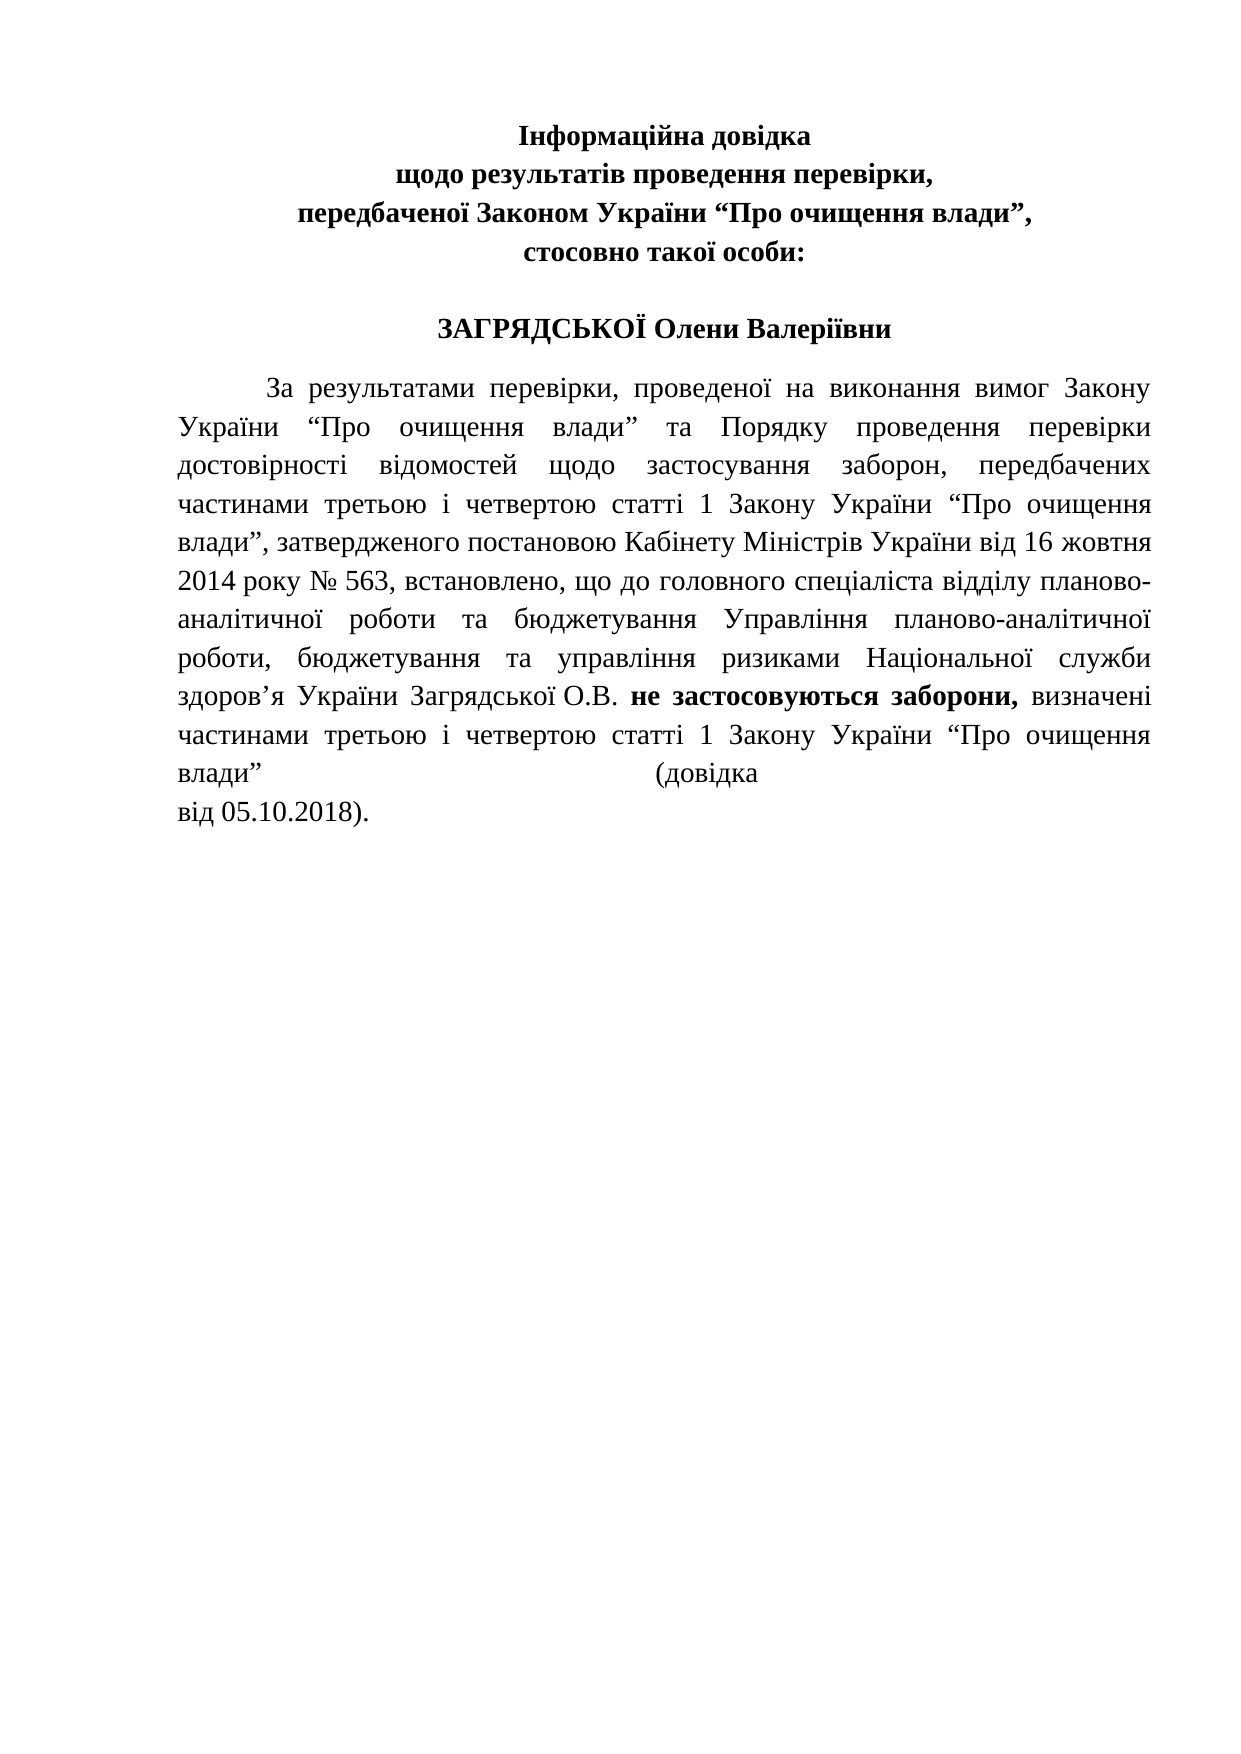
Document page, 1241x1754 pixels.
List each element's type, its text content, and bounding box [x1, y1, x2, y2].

text ЗАГРЯДСЬКОЇ Олени Валеріївни [177, 311, 1152, 344]
text Інформаційна довідка [177, 118, 1152, 152]
text щодо результатів проведення перевірки, [177, 157, 1152, 190]
text передбаченої Законом України “Про очищення влади”, [177, 195, 1152, 229]
text За результатами перевірки, проведеної на виконання вимог Закону України “Про очищення влади” та Порядку проведення перевірки достовірності відомостей щодо застосування заборон, передбачених частинами третьою і четвертою статті 1 Закону України “Про очищення влади”, затвердженого постановою Кабінету Міністрів України від 16 жовтня 2014 року № 563, встановлено, що до головного спеціаліста відділу планово-аналітичної роботи та бюджетування Управління планово-аналітичної роботи, бюджетування та управління ризиками Національної служби здоров’я України Загрядської О.В. не застосовуються заборони, визначені частинами третьою і четвертою статті 1 Закону України “Про очищення влади” (довідка від 05.10.2018). [177, 370, 1152, 828]
text стосовно такої особи: [177, 234, 1152, 267]
